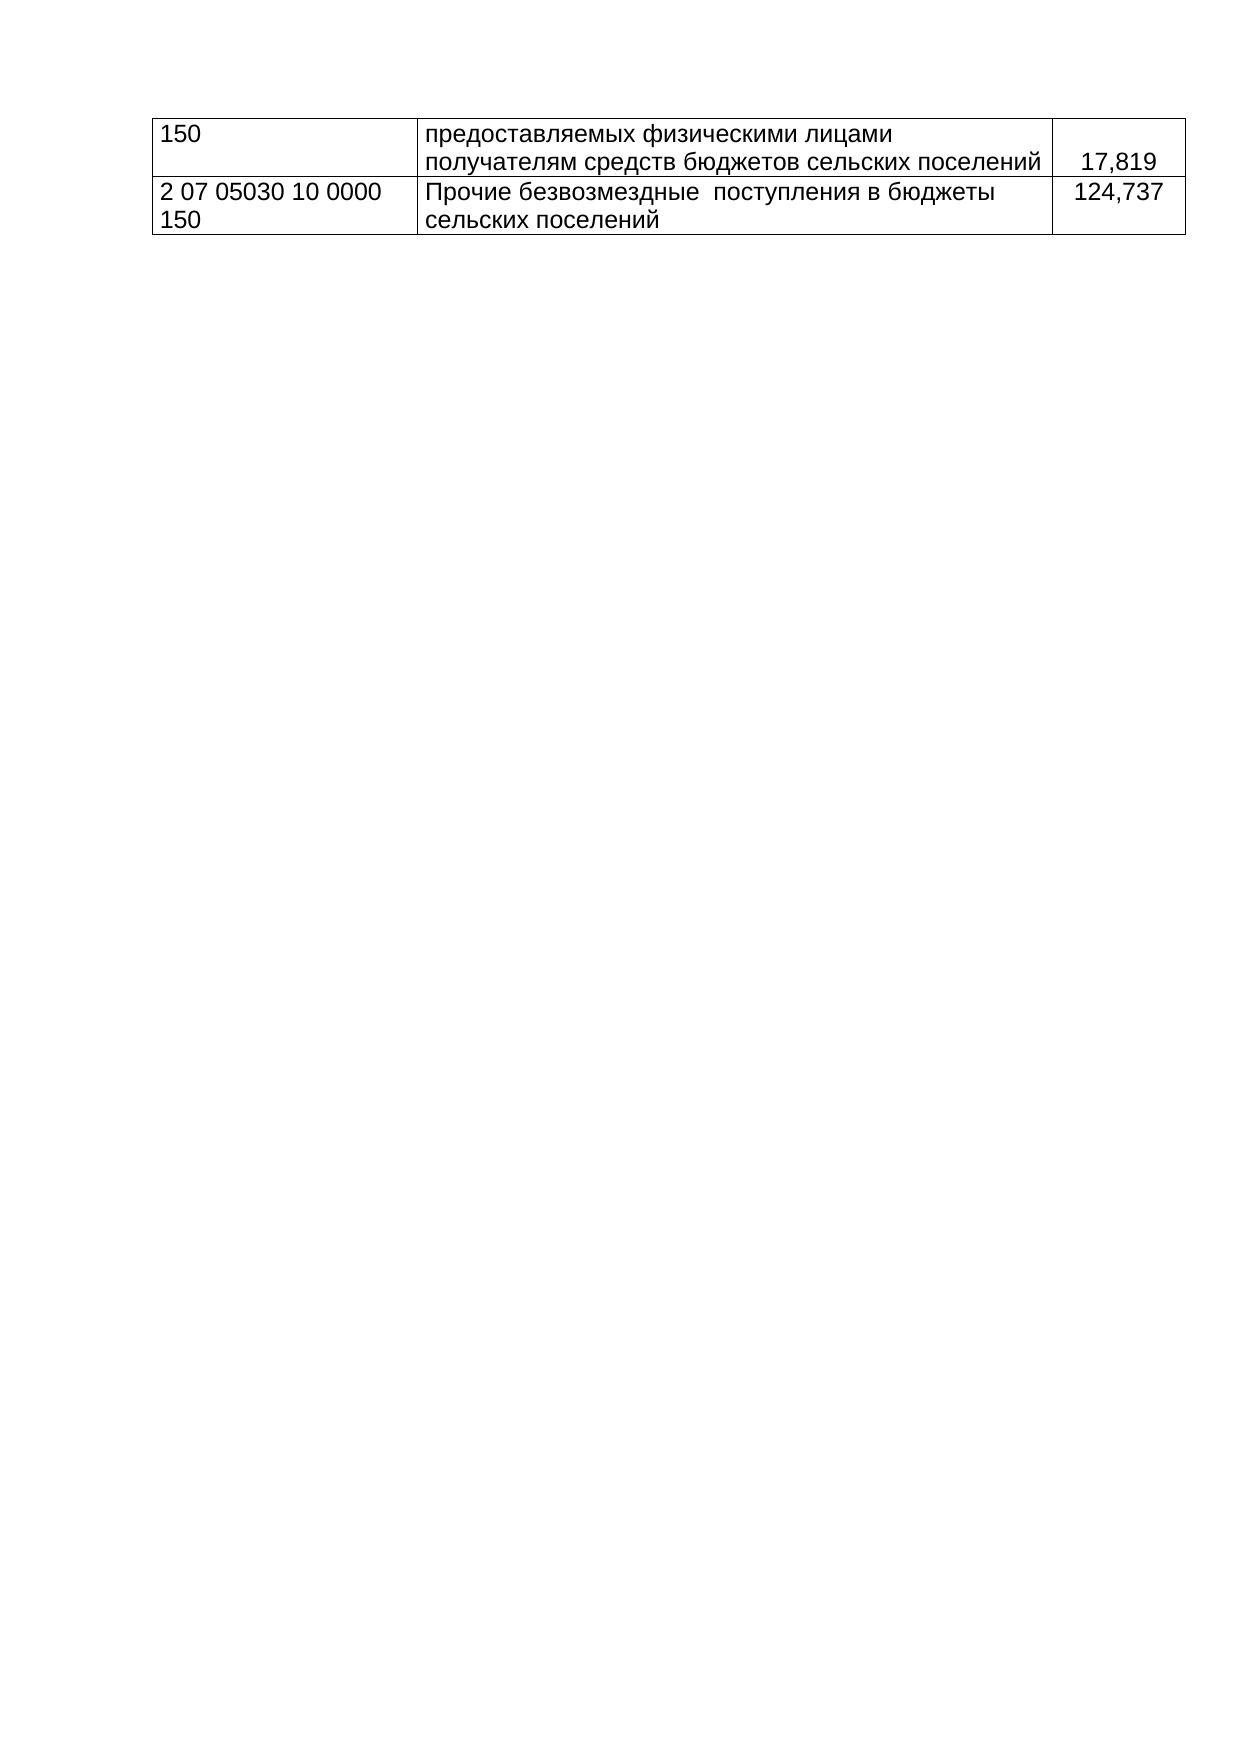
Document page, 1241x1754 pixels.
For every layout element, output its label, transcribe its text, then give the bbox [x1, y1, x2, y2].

table_cell Прочие безвозмездные поступления в бюджеты сельских поселений [418, 177, 1052, 234]
table_cell 17,819 [1053, 119, 1185, 176]
table_cell 2 07 05030 10 0000 150 [153, 177, 417, 234]
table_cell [418, 119, 1052, 176]
table_cell 124,737 [1053, 177, 1185, 234]
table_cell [153, 119, 417, 176]
